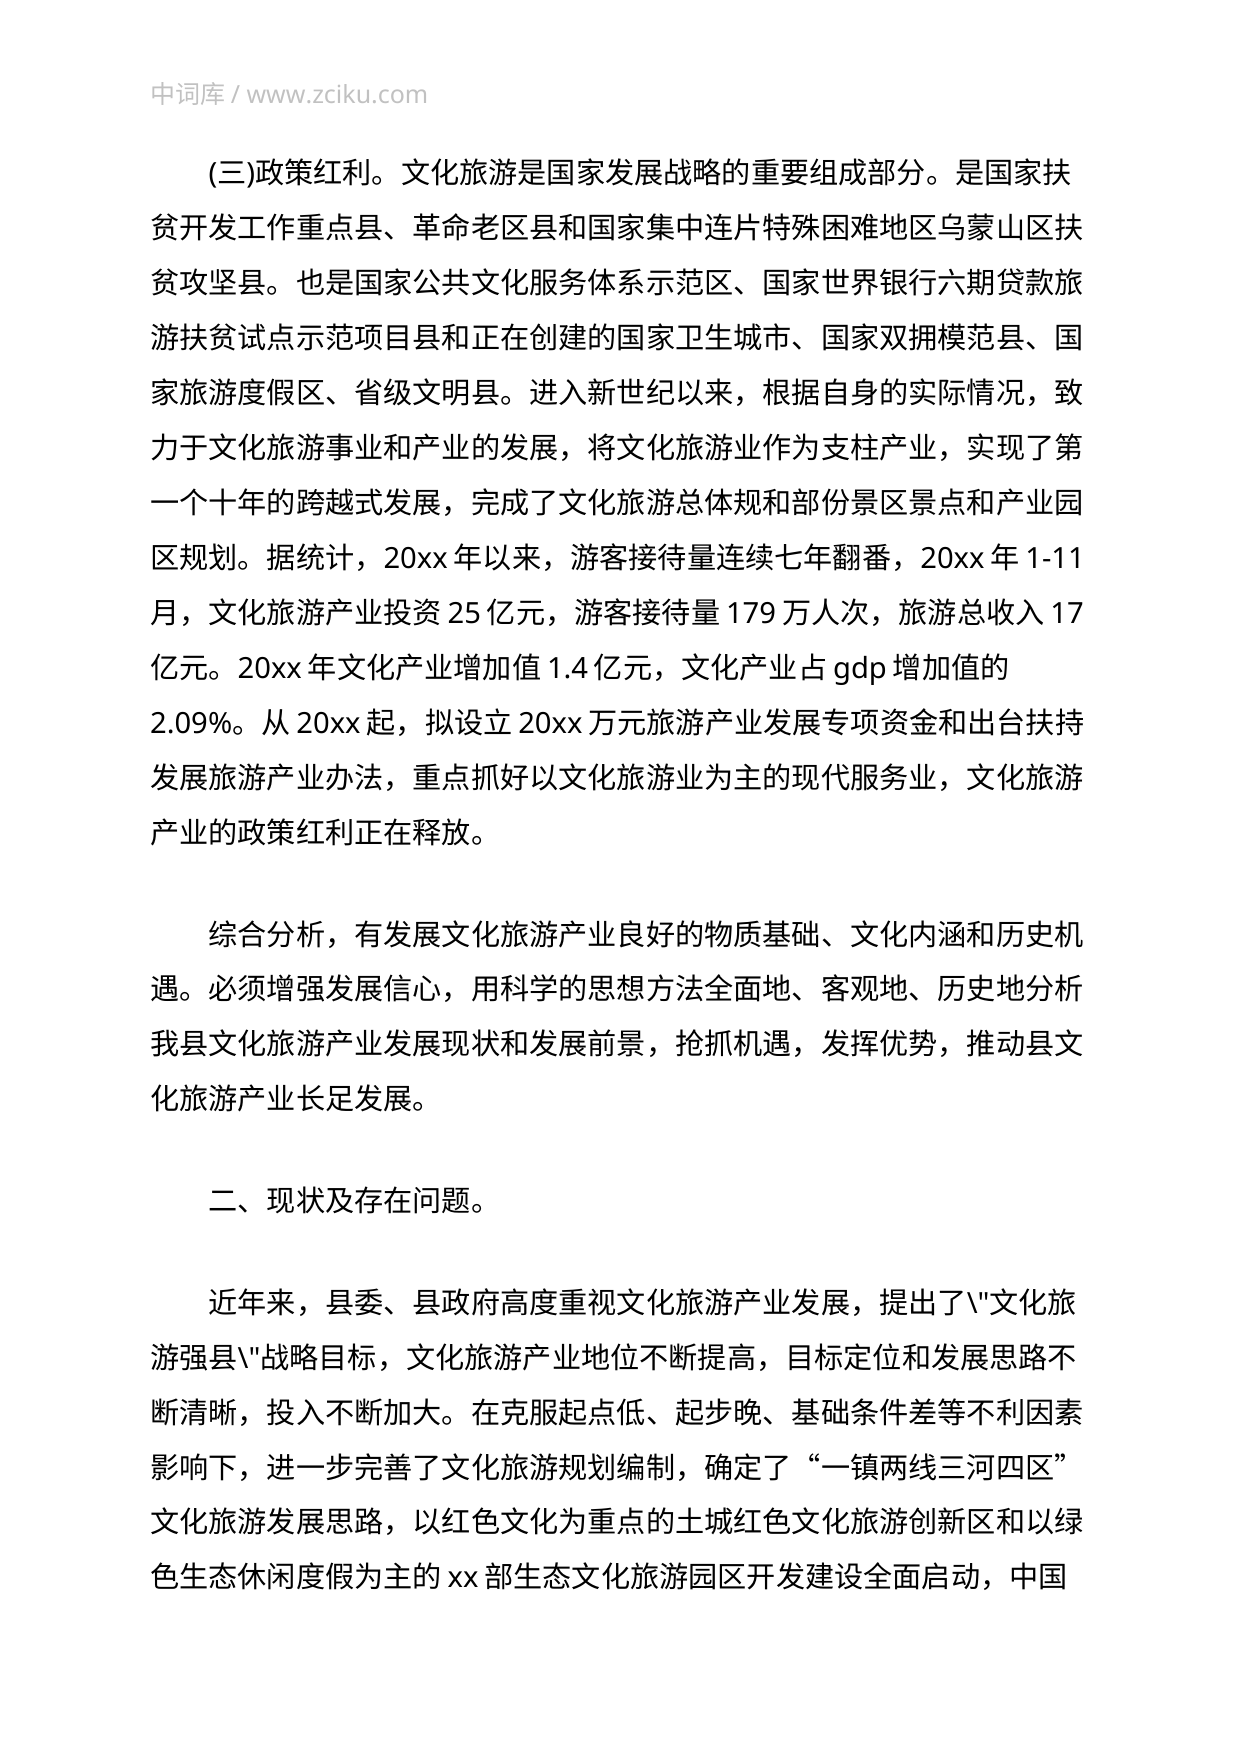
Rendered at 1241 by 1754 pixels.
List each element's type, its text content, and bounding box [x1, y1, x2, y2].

text 综合分析，有发展文化旅游产业良好的物质基础、文化内涵和历史机遇。必须增强发展信心，用科学的思想方法全面地、客观地、历史地分析我县文化旅游产业发展现状和发展前景，抢抓机遇，发挥优势，推动县文化旅游产业长足发展。 [150, 911, 1090, 1118]
text (三)政策红利。文化旅游是国家发展战略的重要组成部分。是国家扶贫开发工作重点县、革命老区县和国家集中连片特殊困难地区乌蒙山区扶贫攻坚县。也是国家公共文化服务体系示范区、国家世界银行六期贷款旅游扶贫试点示范项目县和正在创建的国家卫生城市、国家双拥模范县、国家旅游度假区、省级文明县。进入新世纪以来，根据自身的实际情况，致力于文化旅游事业和产业的发展，将文化旅游业作为支柱产业，实现了第一个十年的跨越式发展，完成了文化旅游总体规和部份景区景点和产业园区规划。据统计，20xx年以来，游客接待量连续七年翻番，20xx年1-11月，文化旅游产业投资25亿元，游客接待量179万人次，旅游总收入17亿元。20xx年文化产业增加值1.4亿元，文化产业占gdp增加值的2.09%。从20xx起，拟设立20xx万元旅游产业发展专项资金和出台扶持发展旅游产业办法，重点抓好以文化旅游业为主的现代服务业，文化旅游产业的政策红利正在释放。 [150, 150, 1090, 852]
text 二、现状及存在问题。 [150, 1177, 1090, 1220]
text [150, 1279, 1090, 1596]
